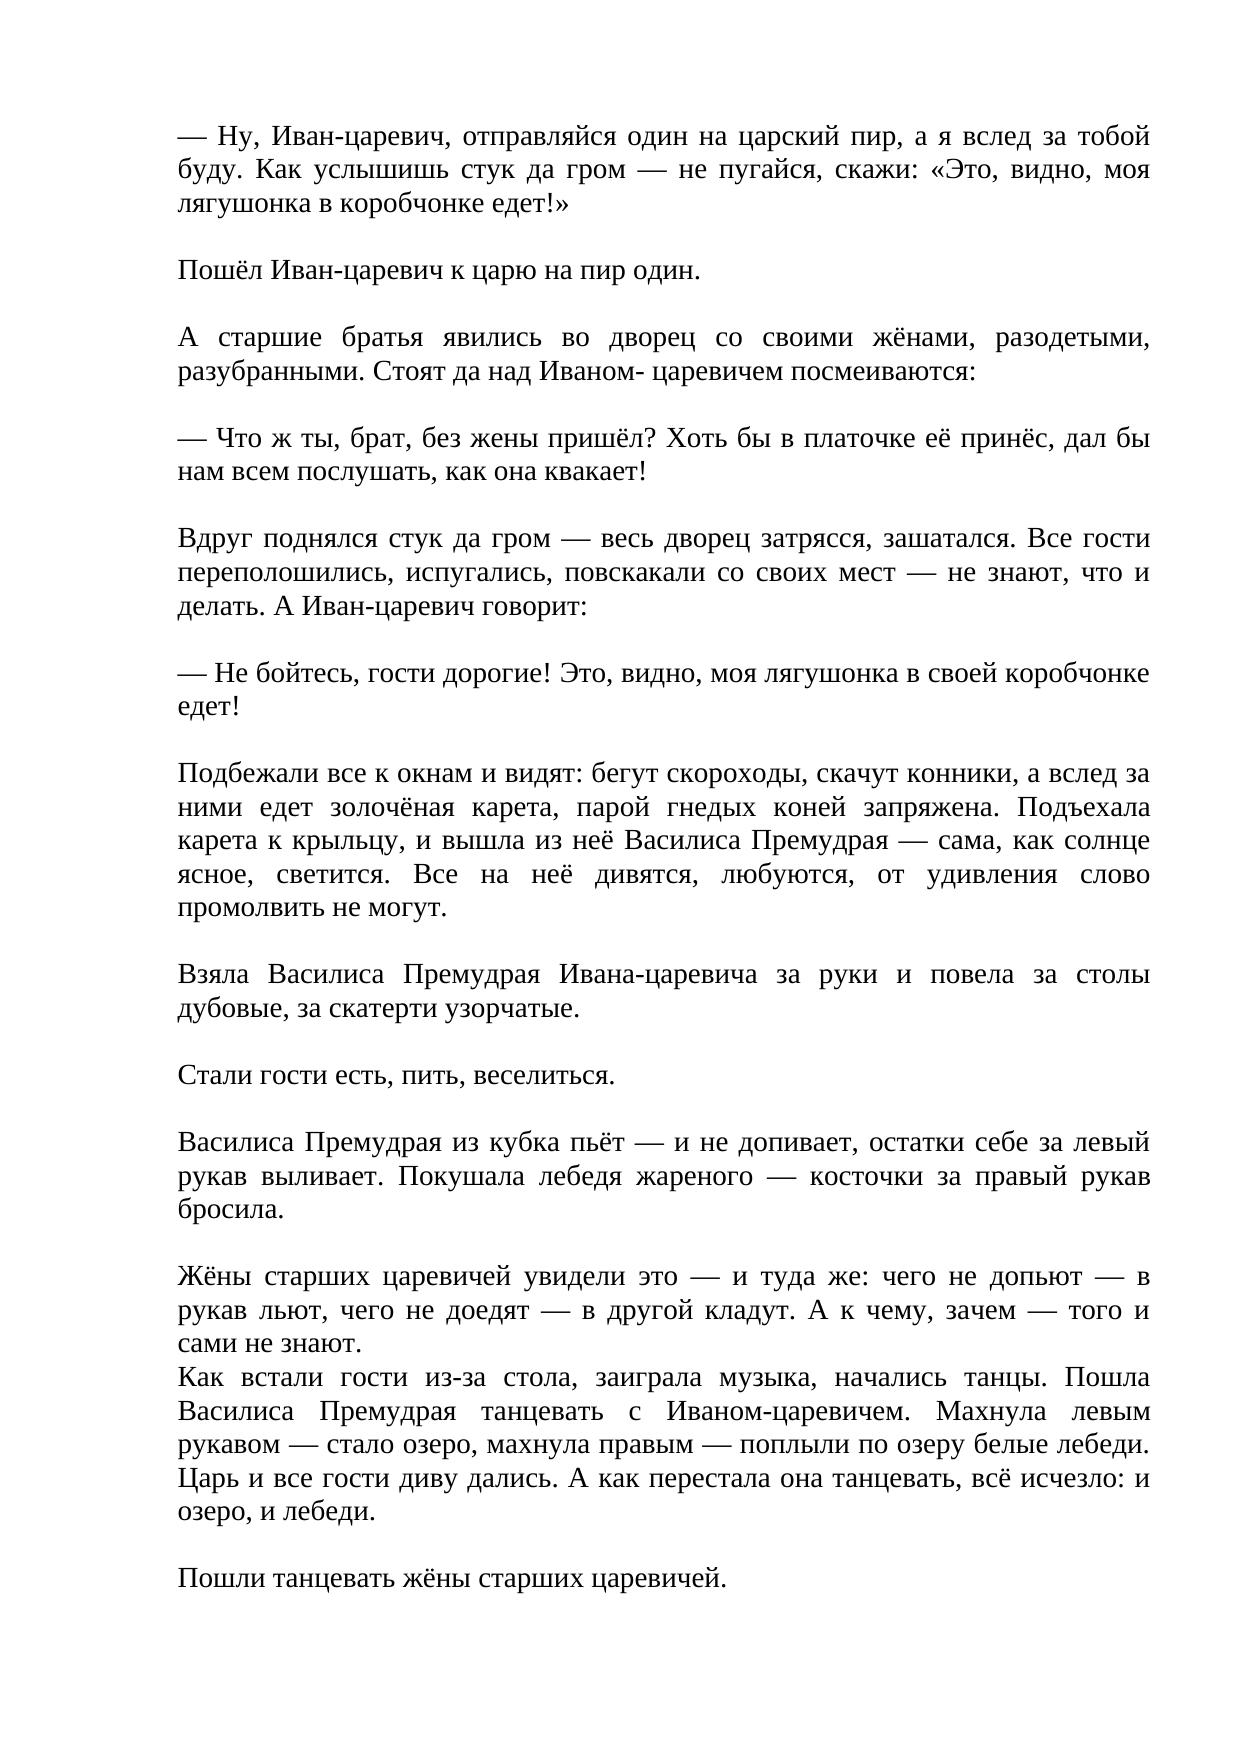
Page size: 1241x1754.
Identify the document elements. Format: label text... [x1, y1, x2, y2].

text Взяла Василиса Премудрая Ивана-царевича за руки и повела за столы дубовые, за скатерти узорчатые. [177, 957, 1152, 1024]
text Стали гости есть, пить, веселиться. [177, 1057, 1152, 1091]
text Подбежали все к окнам и видят: бегут скороходы, скачут конники, а вслед за ними едет золочёная карета, парой гнедых коней запряжена. Подъехала карета к крыльцу, и вышла из неё Василиса Премудрая — сама, как солнце ясное, светится. Все на неё дивятся, любуются, от удивления слово промолвить не могут. [177, 755, 1152, 923]
text — Ну, Иван-царевич, отправляйся один на царский пир, а я вслед за тобой буду. Как услышишь стук да гром — не пугайся, скажи: «Это, видно, моя лягушонка в коробчонке едет!» [177, 118, 1152, 219]
text Василиса Премудрая из кубка пьёт — и не допивает, остатки себе за левый рукав выливает. Покушала лебедя жареного — косточки за правый рукав бросила. [177, 1124, 1152, 1225]
text Жёны старших царевичей увидели это — и туда же: чего не допьют — в рукав льют, чего не доедят — в другой кладут. А к чему, зачем — того и сами не знают. [177, 1258, 1152, 1359]
text — Не бойтесь, гости дорогие! Это, видно, моя лягушонка в своей коробчонке едет! [177, 655, 1152, 722]
text А старшие братья явились во дворец со своими жёнами, разодетыми, разубранными. Стоят да над Иваном- царевичем посмеиваются: [177, 319, 1152, 386]
text Пошёл Иван-царевич к царю на пир один. [177, 252, 1152, 286]
text Как встали гости из-за стола, заиграла музыка, начались танцы. Пошла Василиса Премудрая танцевать с Иваном-царевичем. Махнула левым рукавом — стало озеро, махнула правым — поплыли по озеру белые лебеди. Царь и все гости диву дались. А как перестала она танцевать, всё исчезло: и озеро, и лебеди. [177, 1359, 1152, 1527]
text Вдруг поднялся стук да гром — весь дворец затрясся, зашатался. Все гости переполошились, испугались, повскакали со своих мест — не знают, что и делать. А Иван-царевич говорит: [177, 521, 1152, 621]
text — Что ж ты, брат, без жены пришёл? Хоть бы в платочке её принёс, дал бы нам всем послушать, как она квакает! [177, 420, 1152, 487]
text Пошли танцевать жёны старших царевичей. [177, 1560, 1152, 1594]
